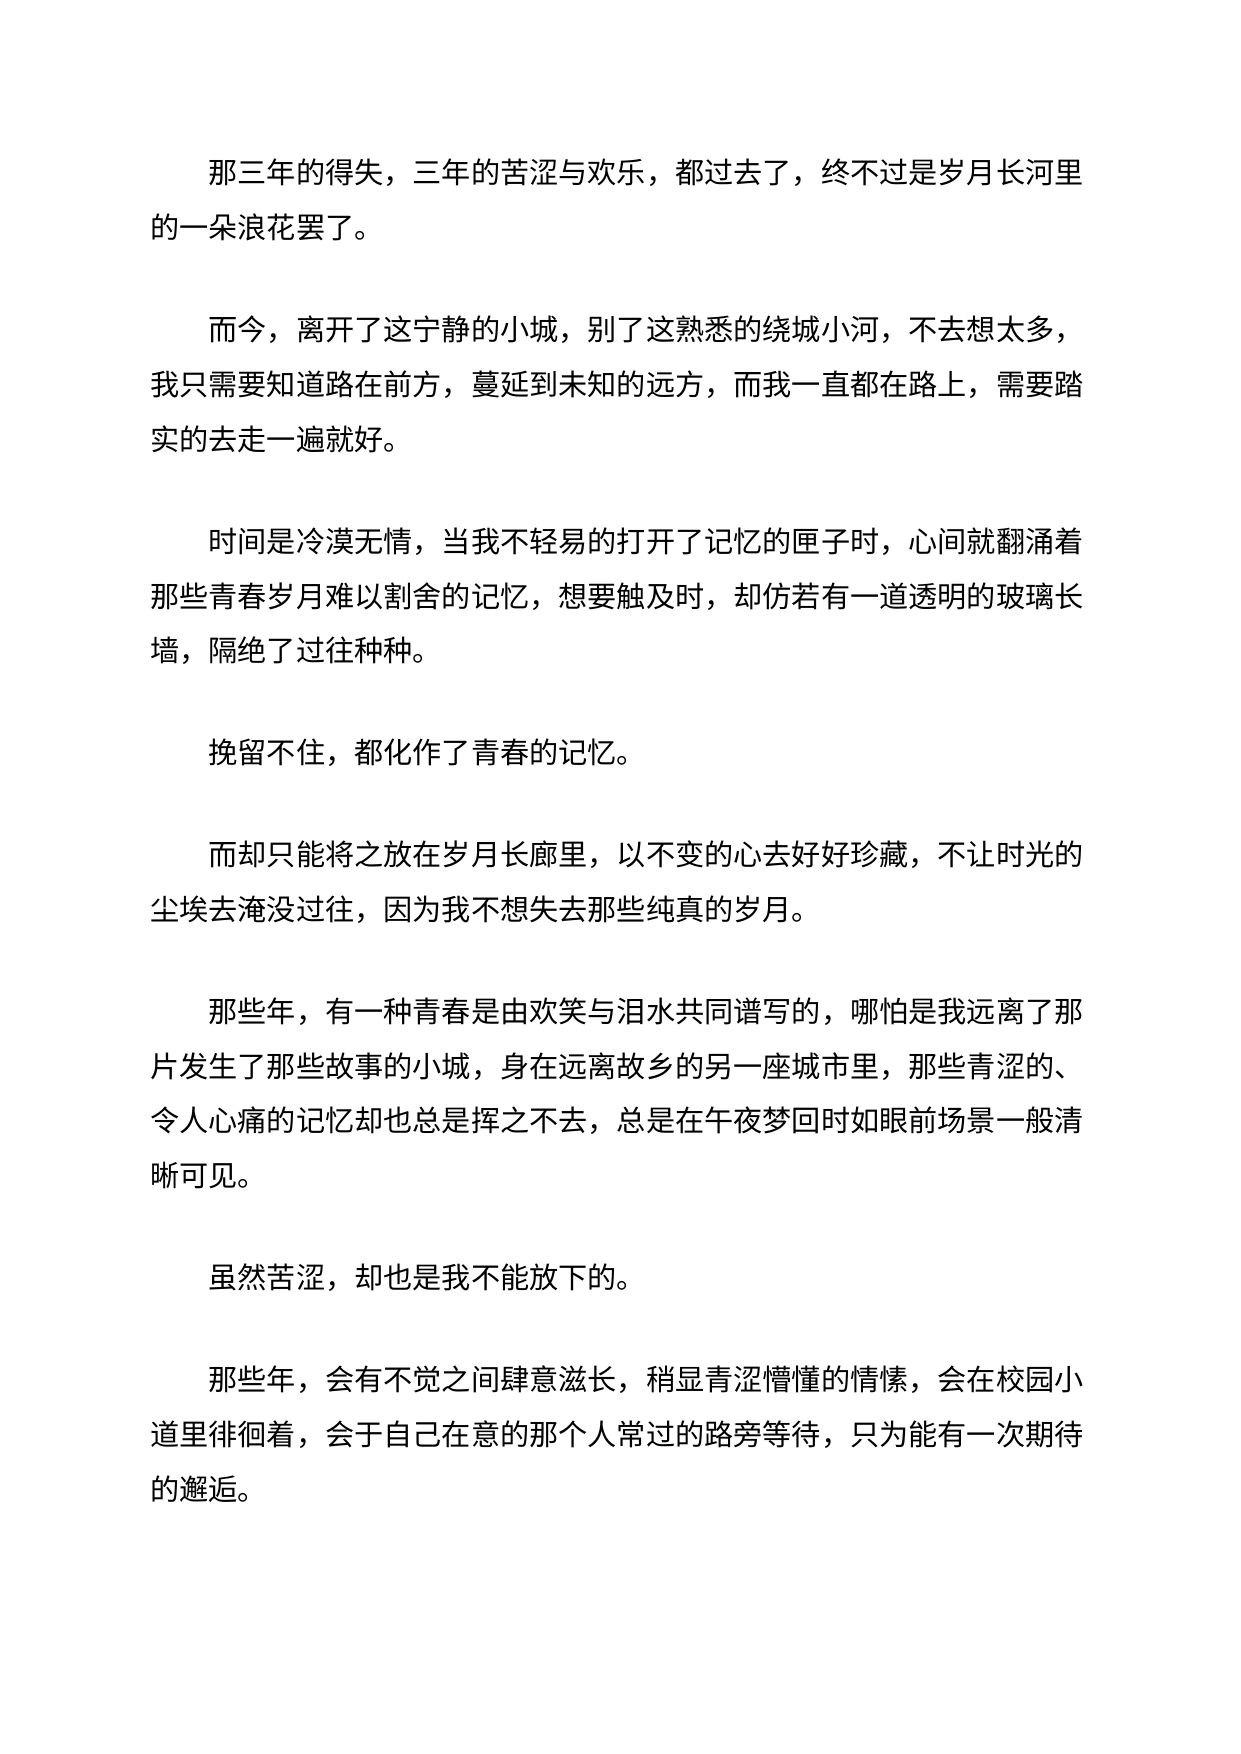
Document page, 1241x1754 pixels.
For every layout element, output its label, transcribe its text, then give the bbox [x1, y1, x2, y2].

text 而却只能将之放在岁月长廊里，以不变的心去好好珍藏，不让时光的尘埃去淹没过往，因为我不想失去那些纯真的岁月。 [150, 832, 1090, 929]
text 虽然苦涩，却也是我不能放下的。 [150, 1255, 1090, 1297]
text 那些年，会有不觉之间肆意滋长，稍显青涩懵懂的情愫，会在校园小道里徘徊着，会于自己在意的那个人常过的路旁等待，只为能有一次期待的邂逅。 [150, 1356, 1090, 1508]
text 那三年的得失，三年的苦涩与欢乐，都过去了，终不过是岁月长河里的一朵浪花罢了。 [150, 150, 1090, 247]
text 挽留不住，都化作了青春的记忆。 [150, 730, 1090, 772]
text 而今，离开了这宁静的小城，别了这熟悉的绕城小河，不去想太多，我只需要知道路在前方，蔓延到未知的远方，而我一直都在路上，需要踏实的去走一遍就好。 [150, 307, 1090, 459]
text 那些年，有一种青春是由欢笑与泪水共同谱写的，哪怕是我远离了那片发生了那些故事的小城，身在远离故乡的另一座城市里，那些青涩的、令人心痛的记忆却也总是挥之不去，总是在午夜梦回时如眼前场景一般清晰可见。 [150, 988, 1090, 1195]
text 时间是冷漠无情，当我不轻易的打开了记忆的匣子时，心间就翻涌着那些青春岁月难以割舍的记忆，想要触及时，却仿若有一道透明的玻璃长墙，隔绝了过往种种。 [150, 518, 1090, 670]
